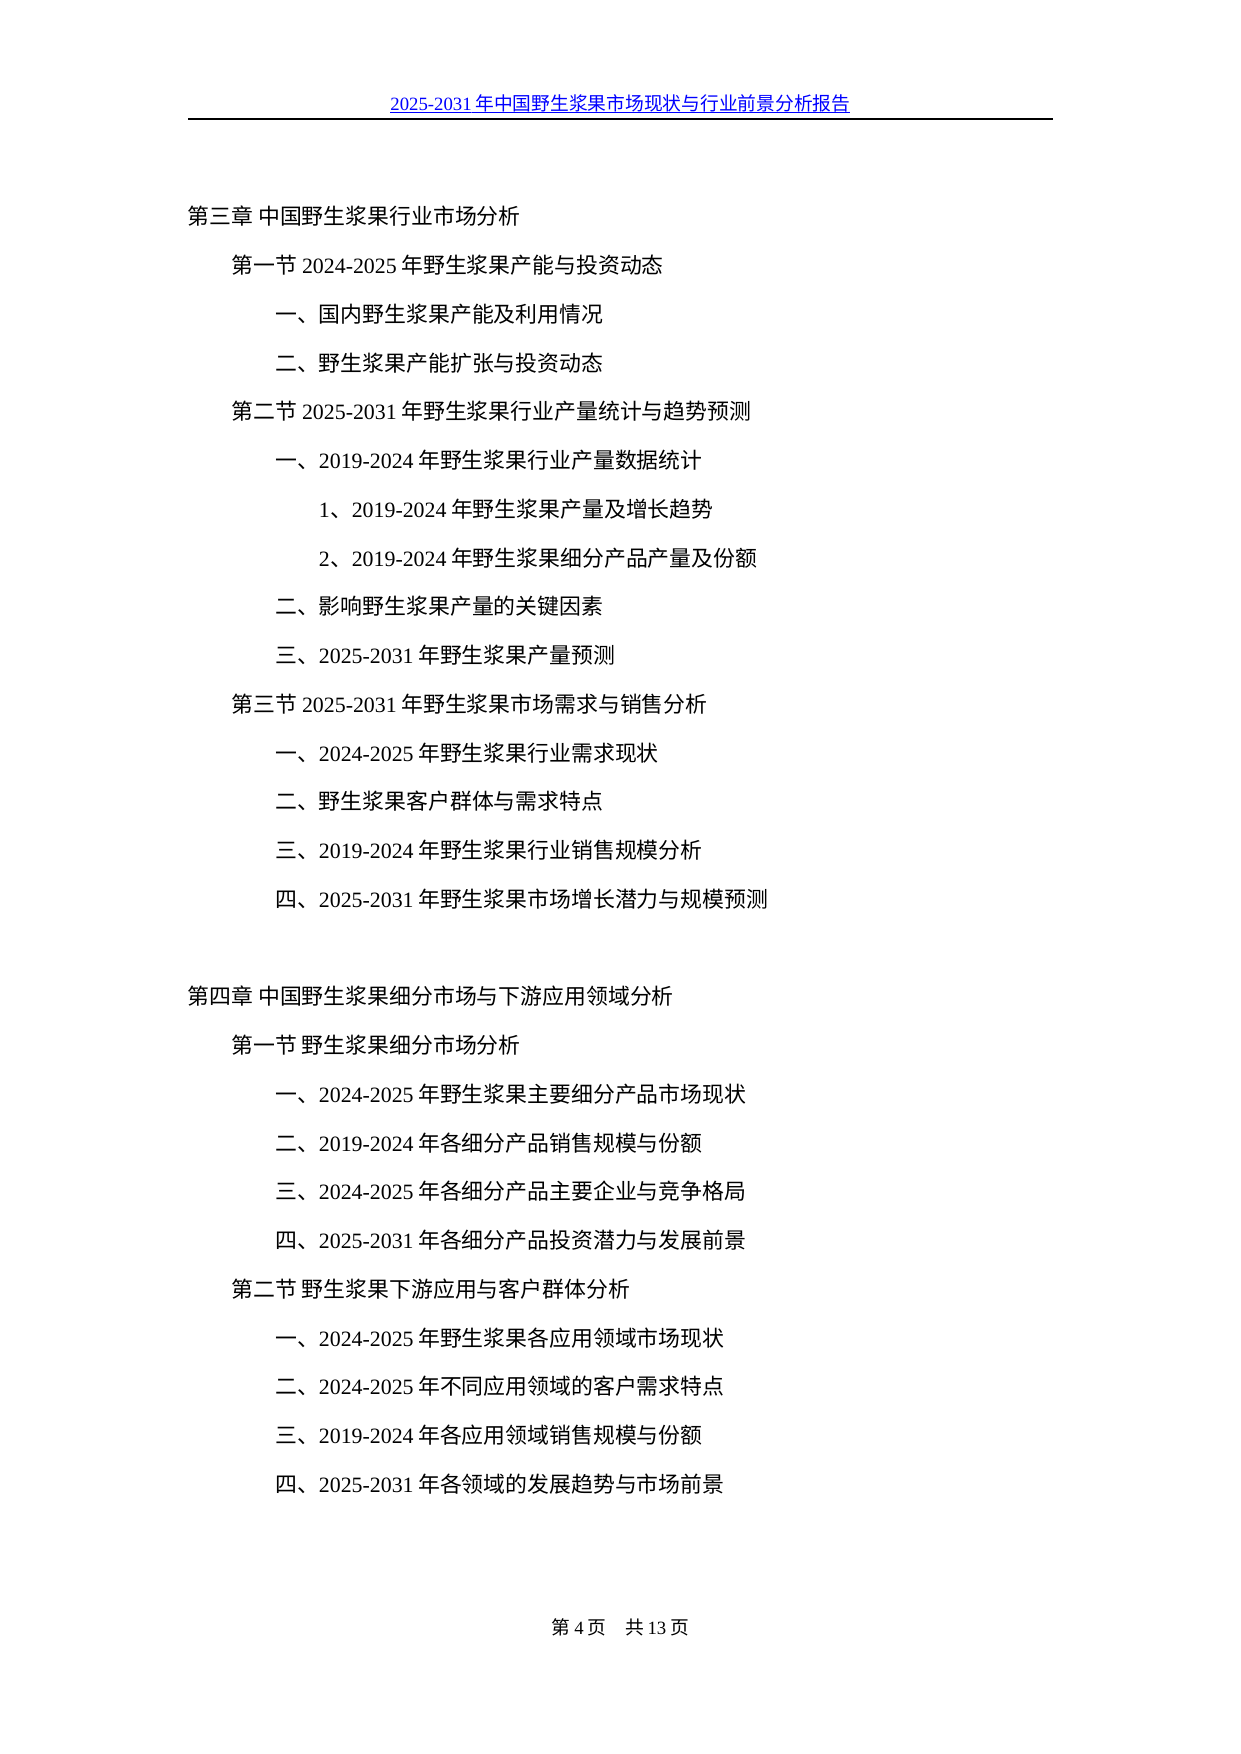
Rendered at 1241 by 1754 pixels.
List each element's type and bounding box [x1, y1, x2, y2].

text [187, 150, 1053, 1499]
